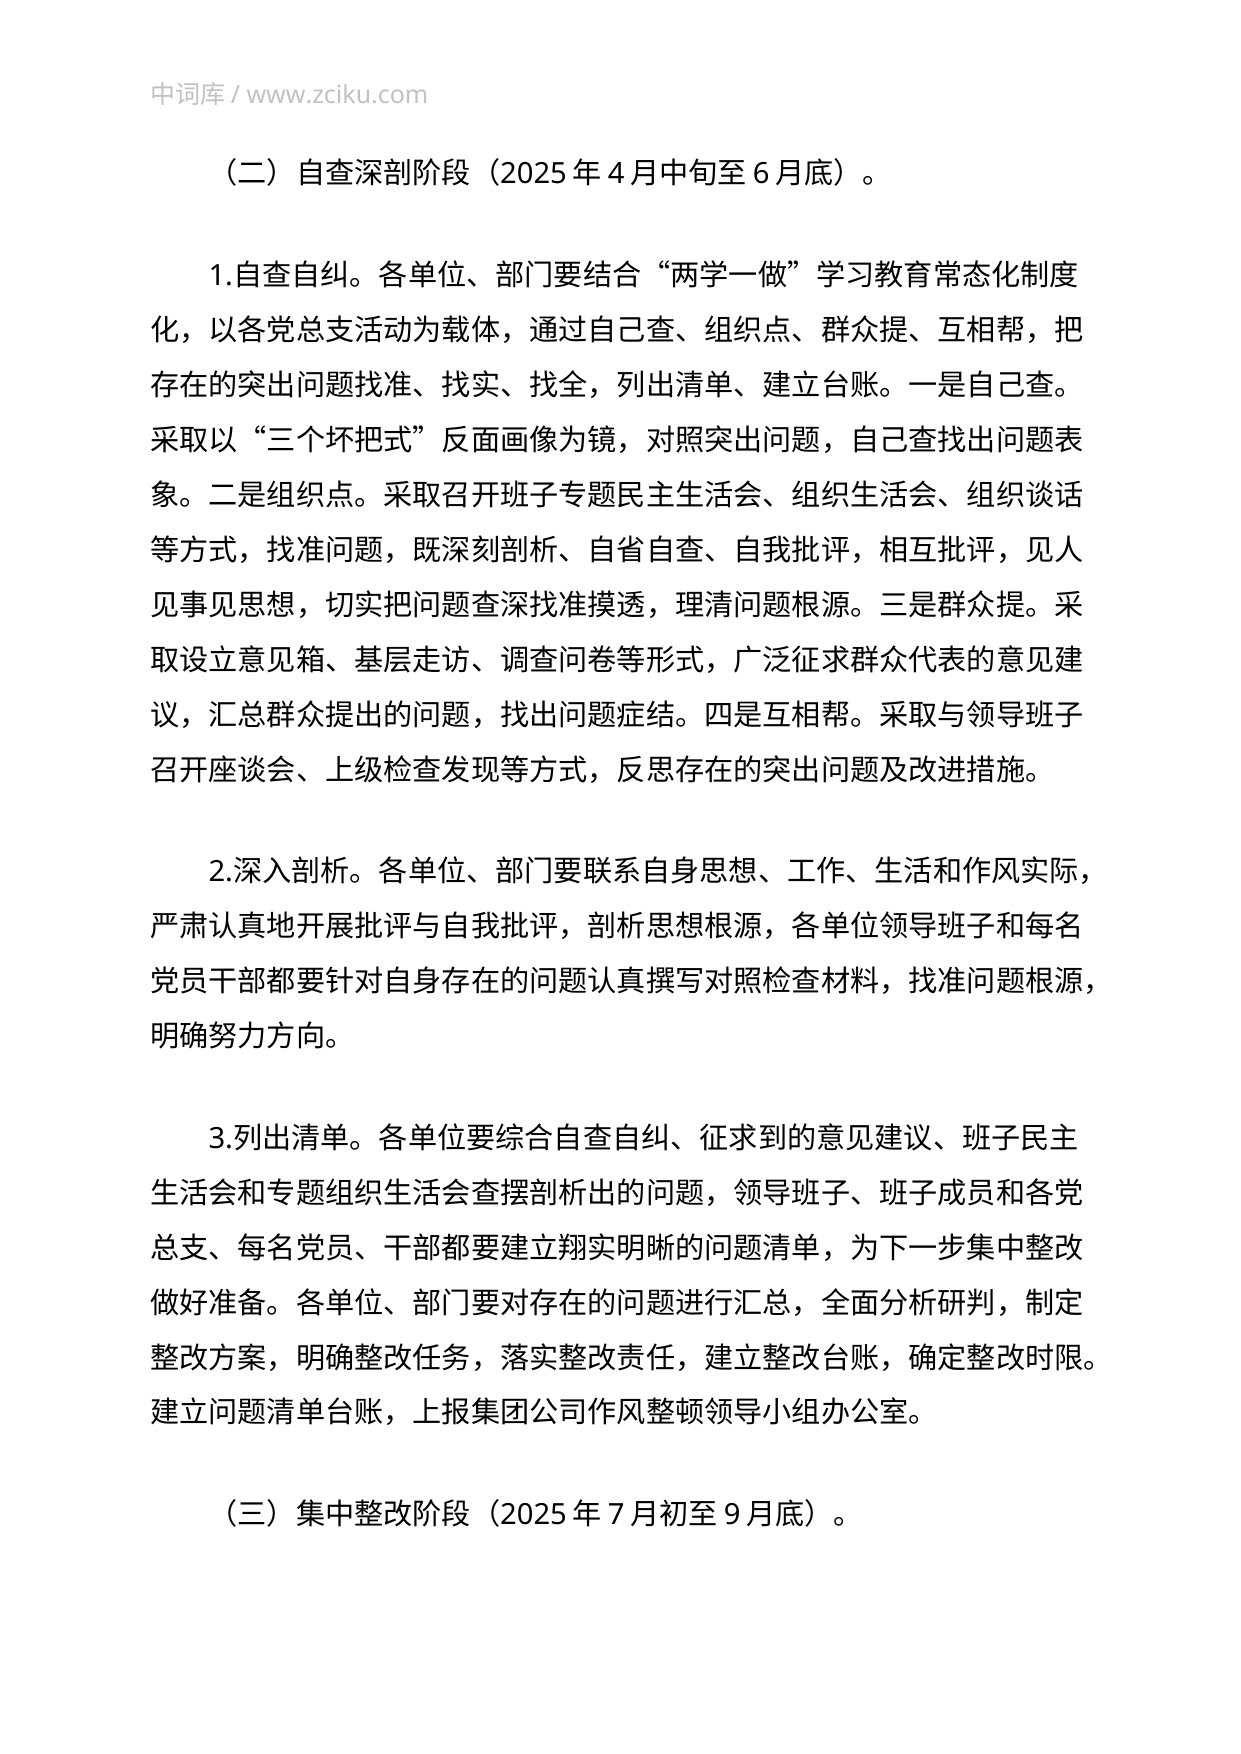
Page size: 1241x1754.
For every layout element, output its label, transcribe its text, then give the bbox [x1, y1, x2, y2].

text 1.自查自纠。各单位、部门要结合“两学一做”学习教育常态化制度化，以各党总支活动为载体，通过自己查、组织点、群众提、互相帮，把存在的突出问题找准、找实、找全，列出清单、建立台账。一是自己查。采取以“三个坏把式”反面画像为镜，对照突出问题，自己查找出问题表象。二是组织点。采取召开班子专题民主生活会、组织生活会、组织谈话等方式，找准问题，既深刻剖析、自省自查、自我批评，相互批评，见人见事见思想，切实把问题查深找准摸透，理清问题根源。三是群众提。采取设立意见箱、基层走访、调查问卷等形式，广泛征求群众代表的意见建议，汇总群众提出的问题，找出问题症结。四是互相帮。采取与领导班子召开座谈会、上级检查发现等方式，反思存在的突出问题及改进措施。 [150, 252, 1090, 788]
text （二）自查深剖阶段（2025年4月中旬至6月底）。 [150, 150, 1090, 192]
text 2.深入剖析。各单位、部门要联系自身思想、工作、生活和作风实际，严肃认真地开展批评与自我批评，剖析思想根源，各单位领导班子和每名党员干部都要针对自身存在的问题认真撰写对照检查材料，找准问题根源，明确努力方向。 [150, 848, 1090, 1055]
text 3.列出清单。各单位要综合自查自纠、征求到的意见建议、班子民主生活会和专题组织生活会查摆剖析出的问题，领导班子、班子成员和各党总支、每名党员、干部都要建立翔实明晰的问题清单，为下一步集中整改做好准备。各单位、部门要对存在的问题进行汇总，全面分析研判，制定整改方案，明确整改任务，落实整改责任，建立整改台账，确定整改时限。建立问题清单台账，上报集团公司作风整顿领导小组办公室。 [150, 1114, 1090, 1431]
text （三）集中整改阶段（2025年7月初至9月底）。 [150, 1491, 1090, 1533]
